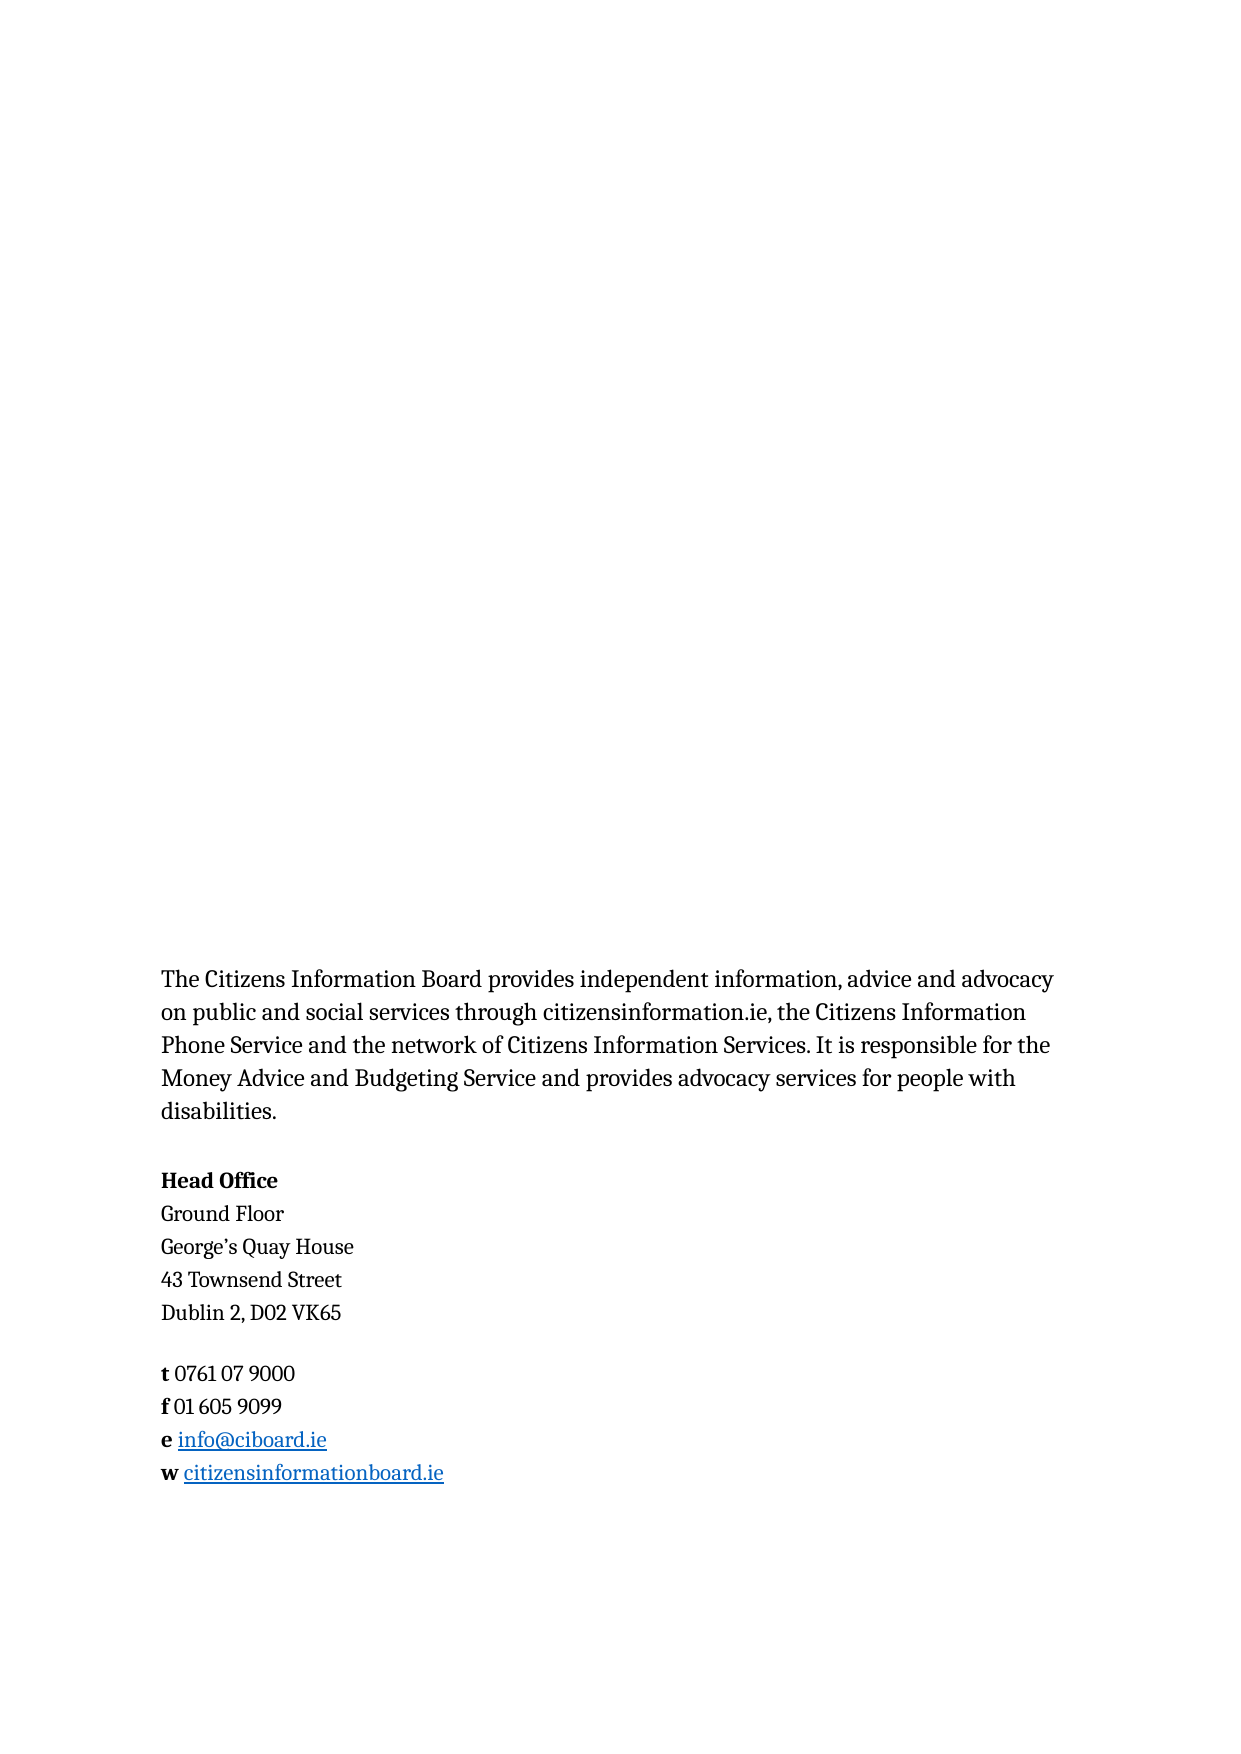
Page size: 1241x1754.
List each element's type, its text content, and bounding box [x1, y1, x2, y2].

text The Citizens Information Board provides independent information, advice and advocacy on public and social services through citizensinformation.ie, the Citizens Information Phone Service and the network of Citizens Information Services. It is responsible for the Money Advice and Budgeting Service and provides advocacy services for people with disabilities. [161, 964, 1080, 1125]
text 43 Townsend Street [161, 1267, 1092, 1293]
text Dublin 2, D02 VK65 [161, 1300, 1092, 1327]
text t 0761 07 9000 [161, 1361, 1092, 1387]
text Head Office [161, 1168, 1092, 1194]
text f 01 605 9099 [161, 1394, 1092, 1420]
text George’s Quay House [161, 1234, 1092, 1261]
text Ground Floor [161, 1201, 1092, 1227]
text w citizensinformationboard.ie [161, 1460, 1092, 1486]
text e info@ciboard.ie [161, 1427, 1092, 1453]
